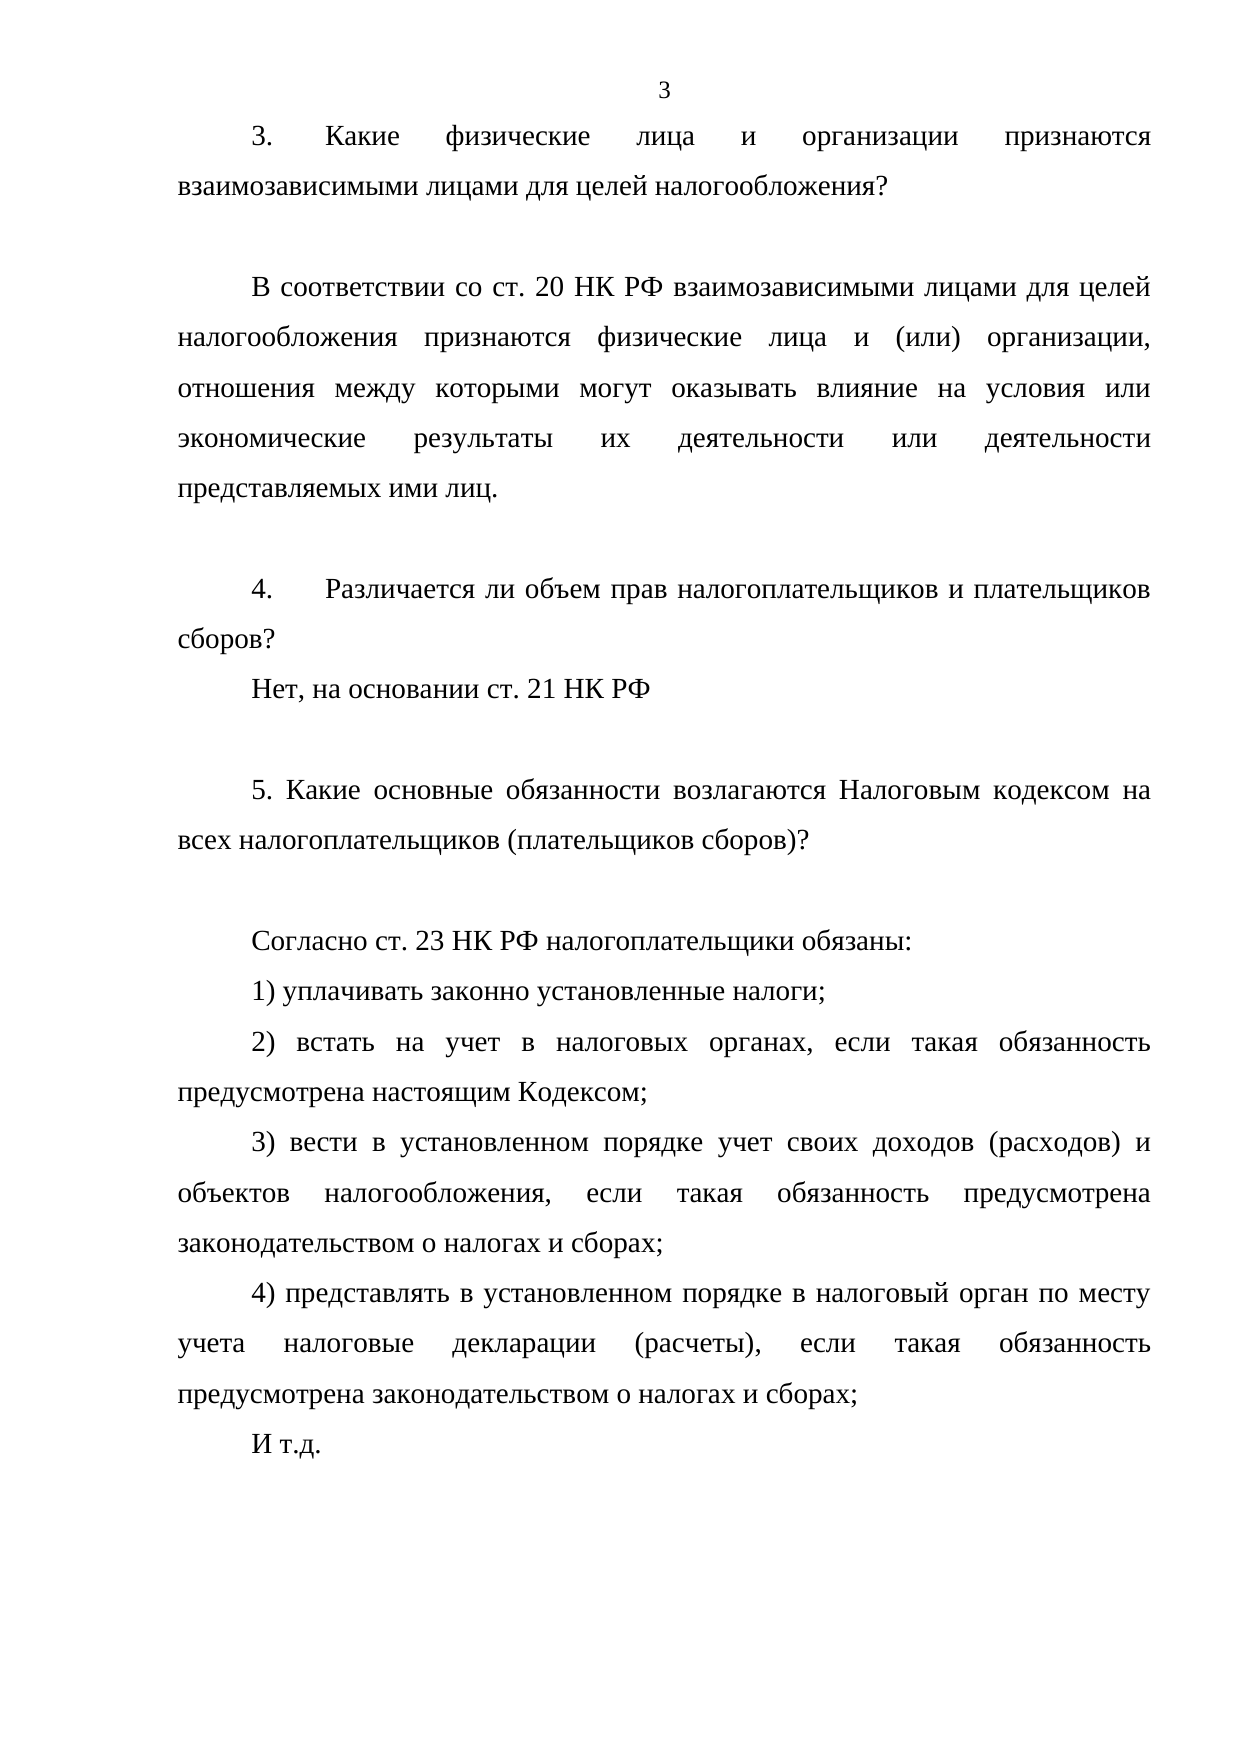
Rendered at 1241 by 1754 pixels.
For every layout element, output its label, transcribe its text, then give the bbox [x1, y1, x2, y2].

text 2) встать на учет в налоговых органах, если такая обязанность предусмотрена настоящим Кодексом; [177, 1024, 1152, 1108]
list Какие физические лица и организации признаются взаимозависимыми лицами для целей налогообложения? [177, 118, 1152, 202]
text В соответствии со ст. 20 НК РФ взаимозависимыми лицами для целей налогообложения признаются физические лица и (или) организации, отношения между которыми могут оказывать влияние на условия или экономические результаты их деятельности или деятельности представляемых ими лиц. [177, 269, 1152, 504]
text И т.д. [177, 1426, 1152, 1460]
text 1) уплачивать законно установленные налоги; [177, 973, 1152, 1007]
list Различается ли объем прав налогоплательщиков и плательщиков сборов? [177, 571, 1152, 655]
text Согласно ст. 23 НК РФ налогоплательщики обязаны: [177, 923, 1152, 957]
text 3) вести в установленном порядке учет своих доходов (расходов) и объектов налогообложения, если такая обязанность предусмотрена законодательством о налогах и сборах; [177, 1124, 1152, 1258]
text Нет, на основании ст. 21 НК РФ [177, 672, 1152, 705]
text 5. Какие основные обязанности возлагаются Налоговым кодексом на всех налогоплательщиков (плательщиков сборов)? [177, 772, 1152, 856]
text 4) представлять в установленном порядке в налоговый орган по месту учета налоговые декларации (расчеты), если такая обязанность предусмотрена законодательством о налогах и сборах; [177, 1275, 1152, 1409]
